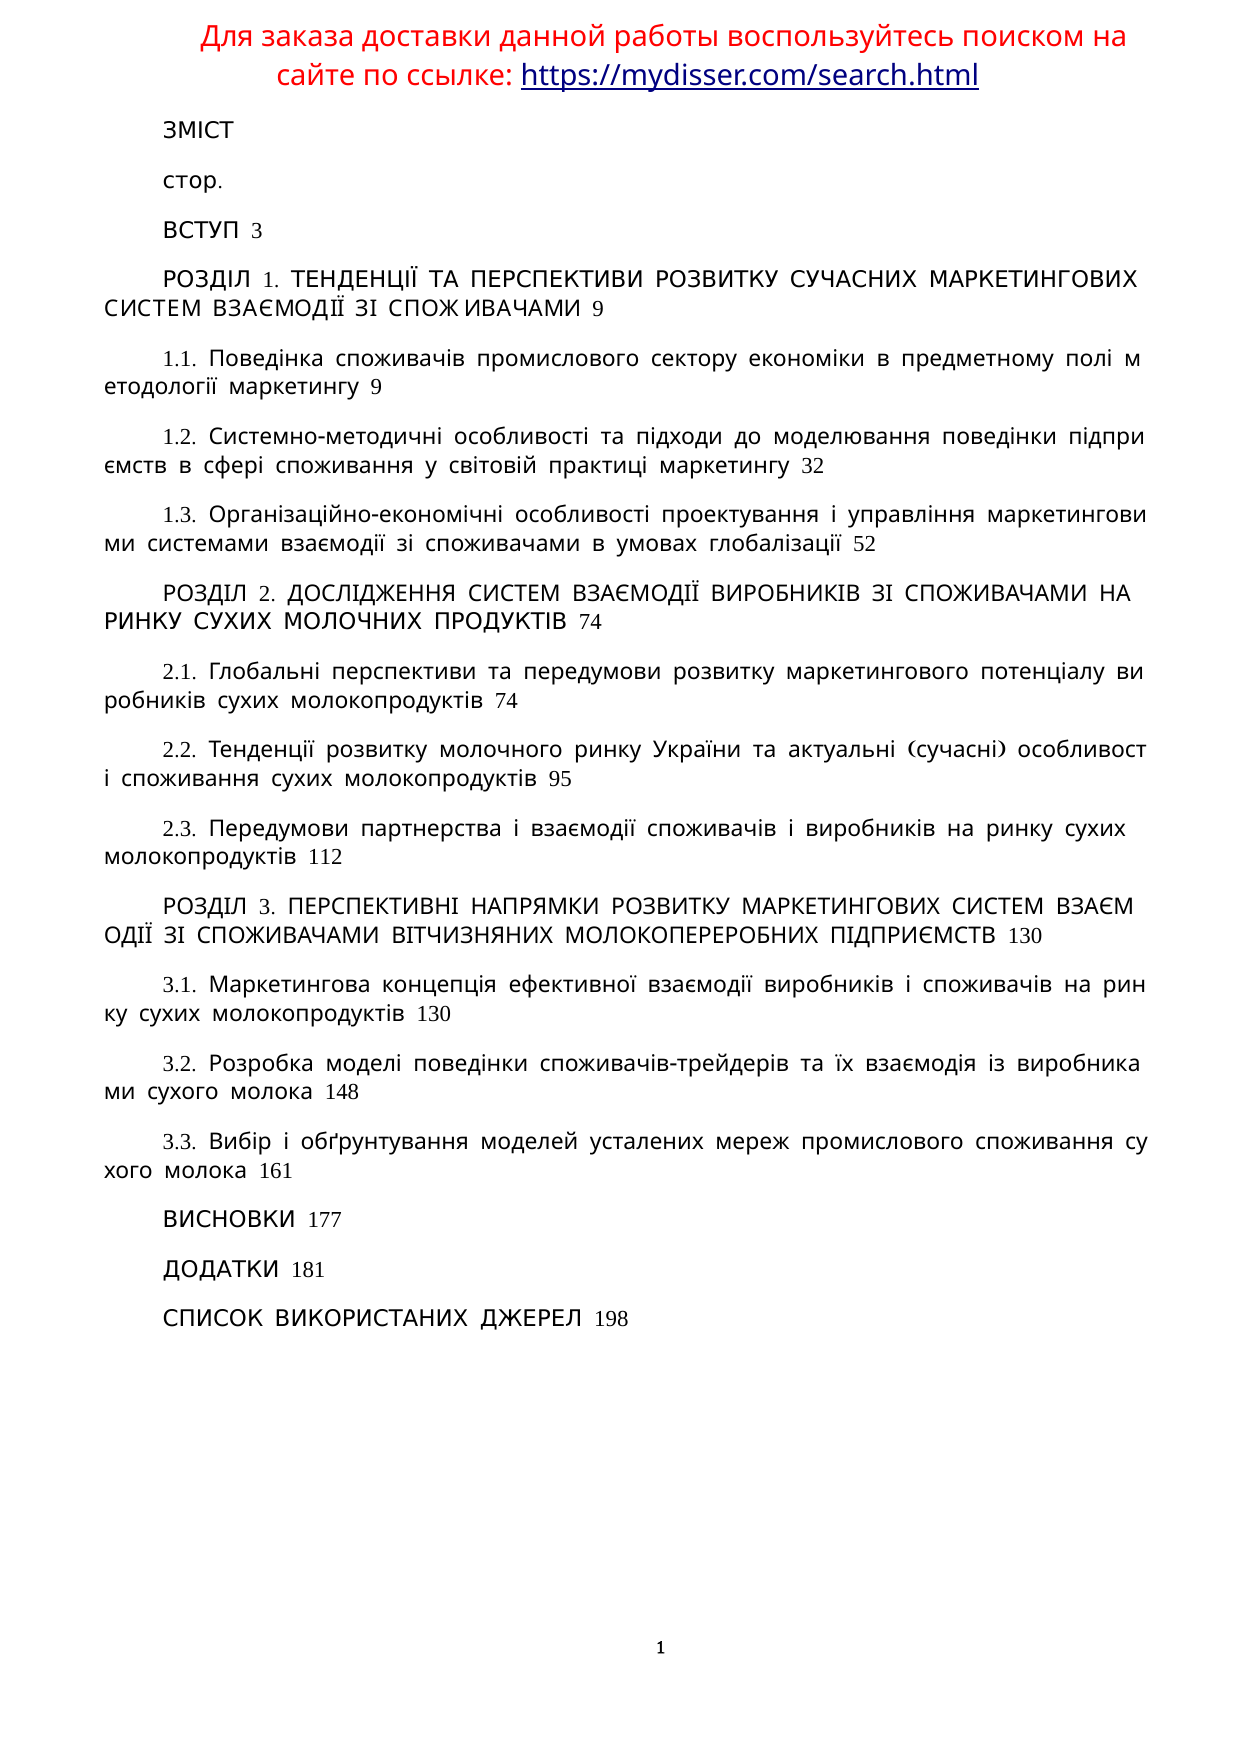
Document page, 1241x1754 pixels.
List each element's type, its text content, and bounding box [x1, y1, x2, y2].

text Розробкамоделіповедінкиспоживачівтрейдерівтаїхвзаємодіяізвиробникамисухогомолока [103, 1047, 1152, 1104]
text Глобальніперспективитапередумовирозвиткумаркетинговогопотенціалувиробниківсухихмолокопродуктів [103, 655, 1152, 713]
text ЗМІСТ [103, 115, 1152, 144]
text РОЗДІЛТЕНДЕНЦІЇТАПЕРСПЕКТИВИРОЗВИТКУСУЧАСНИХМАРКЕТИНГОВИХСИСТЕМВЗАЄМОДІЇЗІСПОЖИВАЧАМИ [103, 264, 1152, 321]
text Поведінкаспоживачівпромисловогосекторуекономікивпредметномуполіметодологіїмаркетингу [103, 342, 1152, 399]
text Маркетинговаконцепціяефективноївзаємодіївиробниківіспоживачівнаринкусухихмолокопродуктів [103, 969, 1152, 1026]
text ТенденціїрозвиткумолочногоринкуУкраїнитаактуальнісучасніособливостіспоживаннясухихмолокопродуктів [103, 734, 1152, 791]
text Передумовипартнерстваівзаємодіїспоживачівівиробниківнаринкусухихмолокопродуктів [103, 812, 1152, 869]
text Вибіріобґрунтуваннямоделейусталенихмережпромисловогоспоживаннясухогомолока [103, 1125, 1152, 1183]
text РОЗДІЛДОСЛІДЖЕННЯСИСТЕМВЗАЄМОДІЇВИРОБНИКІВЗІСПОЖИВАЧАМИНАРИНКУСУХИХМОЛОЧНИХПРОДУКТІВ [103, 577, 1152, 634]
text стор [103, 164, 1152, 193]
text ДОДАТКИ [103, 1253, 1152, 1282]
text ВИСНОВКИ [103, 1204, 1152, 1232]
text Системнометодичніособливостітапідходидомоделюванняповедінкипідприємстввсферіспоживанняусвітовійпрактицімаркетингу [103, 420, 1152, 478]
text Організаційноекономічніособливостіпроектуванняіуправліннямаркетинговимисистемамивзаємодіїзіспоживачамивумовахглобалізації [103, 499, 1152, 556]
text ВСТУП [103, 214, 1152, 243]
text РОЗДІЛПЕРСПЕКТИВНІНАПРЯМКИРОЗВИТКУМАРКЕТИНГОВИХСИСТЕМВЗАЄМОДІЇЗІСПОЖИВАЧАМИВІТЧИЗНЯНИХМОЛОКОПЕРЕРОБНИХПІДПРИЄМСТВ [103, 890, 1152, 948]
text СПИСОКВИКОРИСТАНИХДЖЕРЕЛ [103, 1303, 1152, 1332]
